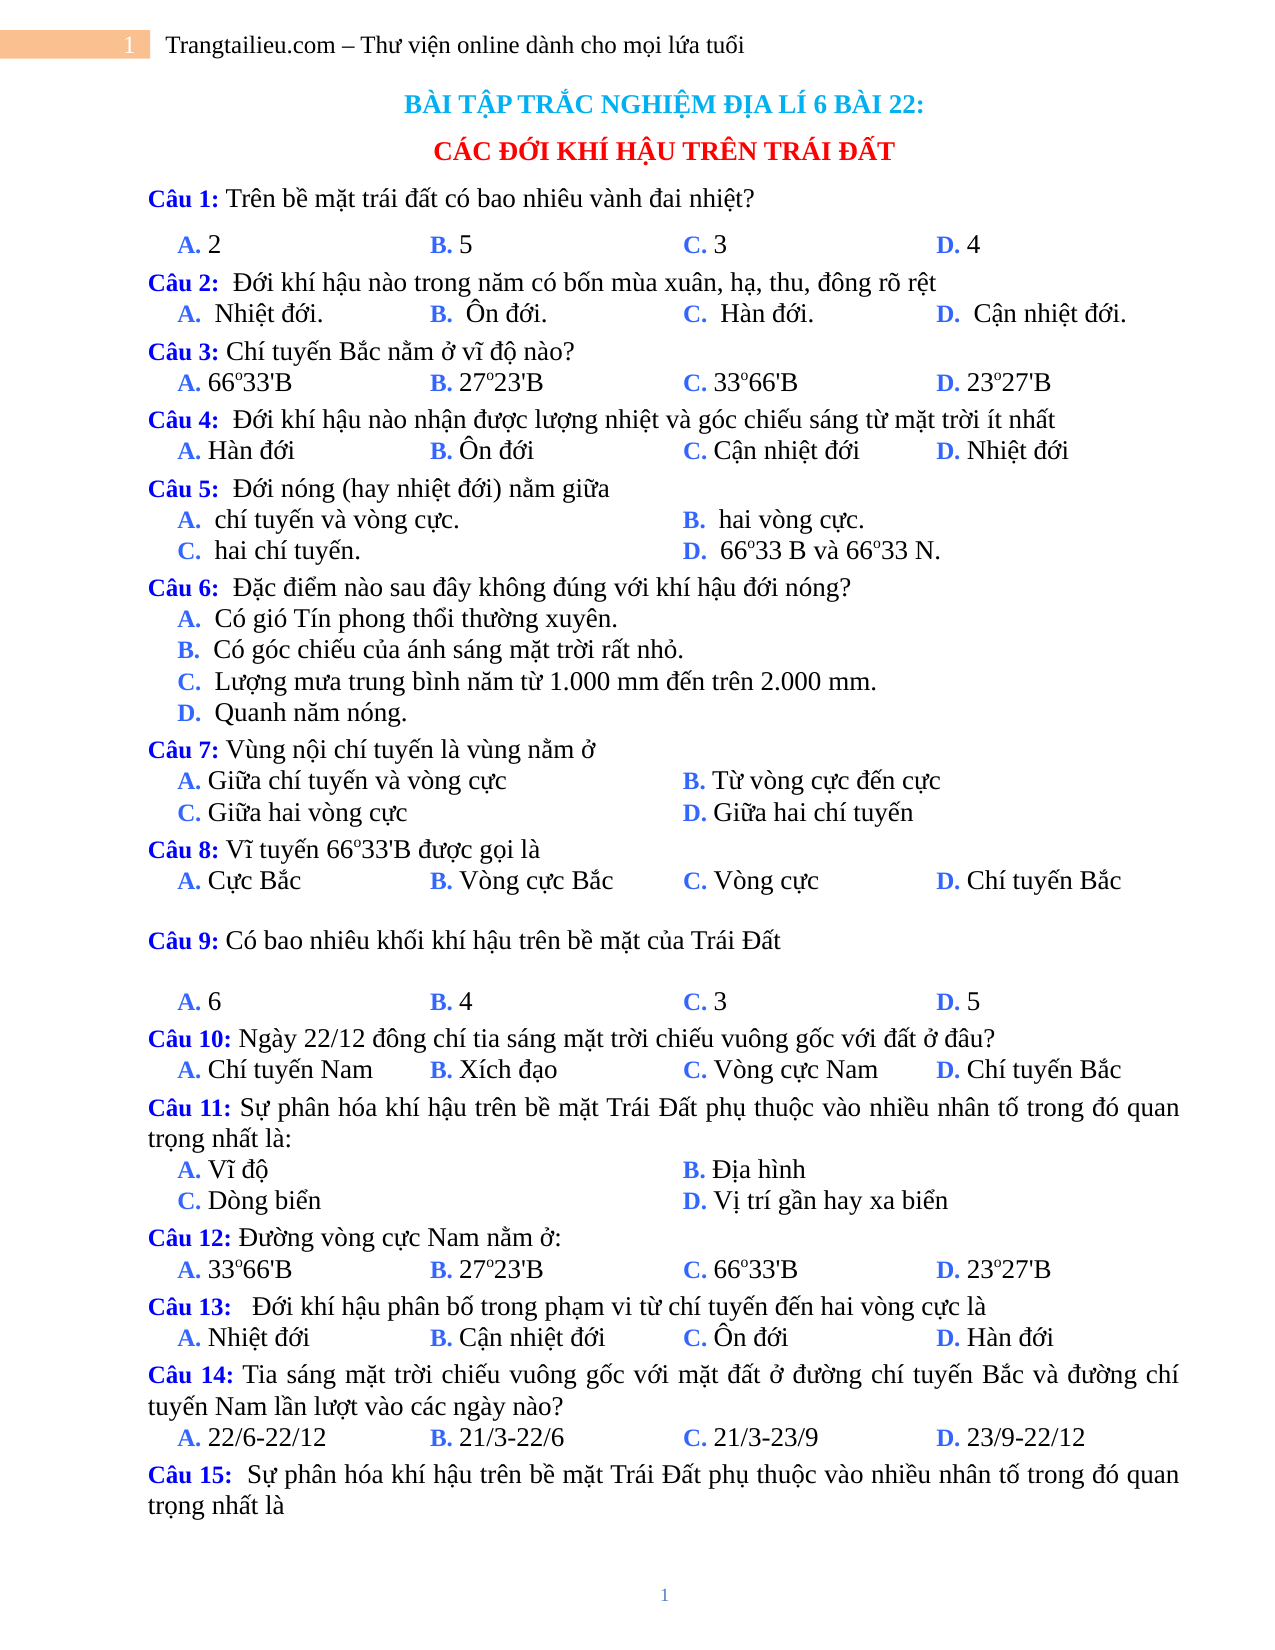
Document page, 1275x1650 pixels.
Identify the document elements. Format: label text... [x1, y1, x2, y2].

text A. Nhiệt đới. B. Ôn đới. C. Hàn đới. D. Cận nhiệt đới. [148, 297, 1181, 328]
text C. Giữa hai vòng cực D. Giữa hai chí tuyến [148, 796, 1181, 827]
text Câu 7: Vùng nội chí tuyến là vùng nằm ở [148, 733, 1181, 764]
text A. chí tuyến và vòng cực. B. hai vòng cực. [148, 503, 1181, 534]
text Câu 11: Sự phân hóa khí hậu trên bề mặt Trái Đất phụ thuộc vào nhiều nhân tố trong đó quan trọng nhất là: [148, 1091, 1181, 1153]
text A. Có gió Tín phong thổi thường xuyên. [148, 602, 1181, 634]
text A. Vĩ độ B. Địa hình [148, 1153, 1181, 1184]
text A. 22/6-22/12 B. 21/3-22/6 C. 21/3-23/9 D. 23/9-22/12 [148, 1421, 1181, 1452]
text Câu 8: Vĩ tuyến 66o33'B được gọi là [148, 833, 1181, 864]
text Câu 3: Chí tuyến Bắc nằm ở vĩ độ nào? [148, 334, 1181, 366]
text A. 6 B. 4 C. 3 D. 5 [148, 985, 1181, 1016]
text A. 33o66'B B. 27o23'B C. 66o33'B D. 23o27'B [148, 1253, 1181, 1284]
text Câu 1: Trên bề mặt trái đất có bao nhiêu vành đai nhiệt? [148, 182, 1181, 213]
text A. Cực Bắc B. Vòng cực Bắc C. Vòng cực D. Chí tuyến Bắc [148, 864, 1181, 895]
text Câu 4: Đới khí hậu nào nhận được lượng nhiệt và góc chiếu sáng từ mặt trời ít nhất [148, 403, 1181, 434]
text Câu 10: Ngày 22/12 đông chí tia sáng mặt trời chiếu vuông gốc với đất ở đâu? [148, 1022, 1181, 1053]
text Câu 14: Tia sáng mặt trời chiếu vuông gốc với mặt đất ở đường chí tuyến Bắc và đường chí tuyến Nam lần lượt vào các ngày nào? [148, 1359, 1181, 1421]
text Câu 15: Sự phân hóa khí hậu trên bề mặt Trái Đất phụ thuộc vào nhiều nhân tố trong đó quan trọng nhất là [148, 1458, 1181, 1521]
text B. Có góc chiếu của ánh sáng mặt trời rất nhỏ. [148, 634, 1181, 665]
text A. 66o33'B B. 27o23'B C. 33o66'B D. 23o27'B [148, 366, 1181, 397]
text A. Nhiệt đới B. Cận nhiệt đới C. Ôn đới D. Hàn đới [148, 1321, 1181, 1352]
text C. Dòng biển D. Vị trí gần hay xa biển [148, 1184, 1181, 1215]
text D. Quanh năm nóng. [148, 696, 1181, 727]
text Câu 2: Đới khí hậu nào trong năm có bốn mùa xuân, hạ, thu, đông rõ rệt [148, 266, 1181, 297]
text Câu 5: Đới nóng (hay nhiệt đới) nằm giữa [148, 472, 1181, 503]
text Câu 12: Đường vòng cực Nam nằm ở: [148, 1222, 1181, 1253]
text A. Hàn đới B. Ôn đới C. Cận nhiệt đới D. Nhiệt đới [148, 434, 1181, 465]
text BÀI TẬP TRẮC NGHIỆM ĐỊA LÍ 6 BÀI 22: [148, 89, 1181, 120]
text A. 2 B. 5 C. 3 D. 4 [148, 229, 1181, 260]
text A. Chí tuyến Nam B. Xích đạo C. Vòng cực Nam D. Chí tuyến Bắc [148, 1053, 1181, 1084]
text Câu 6: Đặc điểm nào sau đây không đúng với khí hậu đới nóng? [148, 571, 1181, 602]
text C. hai chí tuyến. D. 66o33 B và 66o33 N. [148, 534, 1181, 565]
text C. Lượng mưa trung bình năm từ 1.000 mm đến trên 2.000 mm. [148, 665, 1181, 696]
text Câu 9: Có bao nhiêu khối khí hậu trên bề mặt của Trái Đất [148, 924, 1181, 956]
text CÁC ĐỚI KHÍ HẬU TRÊN TRÁI ĐẤT [148, 135, 1181, 166]
text A. Giữa chí tuyến và vòng cực B. Từ vòng cực đến cực [148, 764, 1181, 796]
text Câu 13: Đới khí hậu phân bố trong phạm vi từ chí tuyến đến hai vòng cực là [148, 1290, 1181, 1321]
